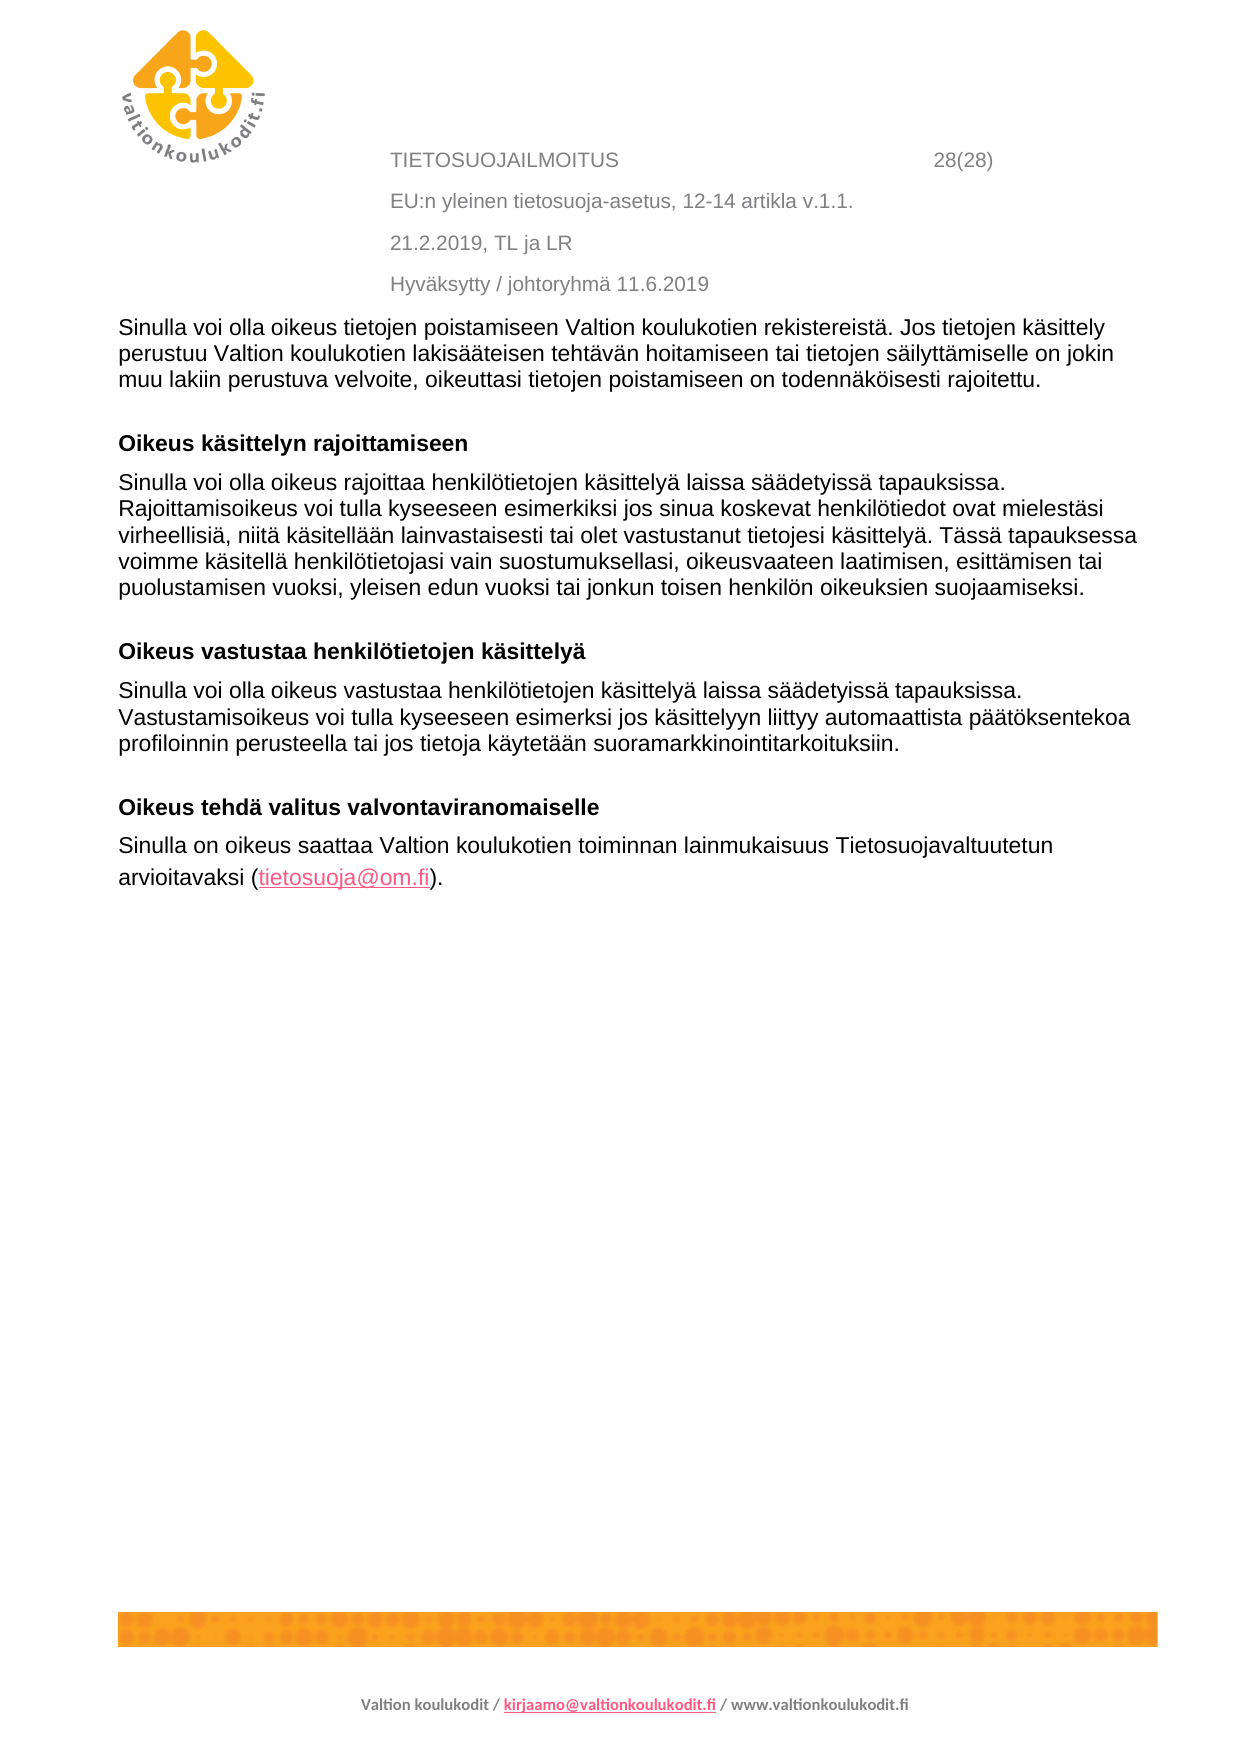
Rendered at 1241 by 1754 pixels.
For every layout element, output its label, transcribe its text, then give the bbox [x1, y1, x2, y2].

text Sinulla on oikeus saattaa Valtion koulukotien toiminnan lainmukaisuus Tietosuojavaltuutetun arvioitavaksi (tietosuoja@om.fi). [118, 832, 1152, 890]
subtitle Oikeus tehdä valitus valvontaviranomaiselle [118, 794, 1152, 820]
picture [118, 1612, 1158, 1647]
subtitle Oikeus käsittelyn rajoittamiseen [118, 430, 1152, 456]
subtitle Oikeus vastustaa henkilötietojen käsittelyä [118, 638, 1152, 664]
picture [118, 17, 268, 168]
text Sinulla voi olla oikeus rajoittaa henkilötietojen käsittelyä laissa säädetyissä tapauksissa. Rajoittamisoikeus voi tulla kyseeseen esimerkiksi jos sinua koskevat henkilötiedot ovat mielestäsi virheellisiä, niitä käsitellään lainvastaisesti tai olet vastustanut tietojesi käsittelyä. Tässä tapauksessa voimme käsitellä henkilötietojasi vain suostumuksellasi, oikeusvaateen laatimisen, esittämisen tai puolustamisen vuoksi, yleisen edun vuoksi tai jonkun toisen henkilön oikeuksien suojaamiseksi. [118, 469, 1152, 601]
text Sinulla voi olla oikeus vastustaa henkilötietojen käsittelyä laissa säädetyissä tapauksissa. Vastustamisoikeus voi tulla kyseeseen esimerksi jos käsittelyyn liittyy automaattista päätöksentekoa profiloinnin perusteella tai jos tietoja käytetään suoramarkkinointitarkoituksiin. [118, 677, 1152, 756]
text Sinulla voi olla oikeus tietojen poistamiseen Valtion koulukotien rekistereistä. Jos tietojen käsittely perustuu Valtion koulukotien lakisääteisen tehtävän hoitamiseen tai tietojen säilyttämiselle on jokin muu lakiin perustuva velvoite, oikeuttasi tietojen poistamiseen on todennäköisesti rajoitettu. [118, 313, 1152, 393]
